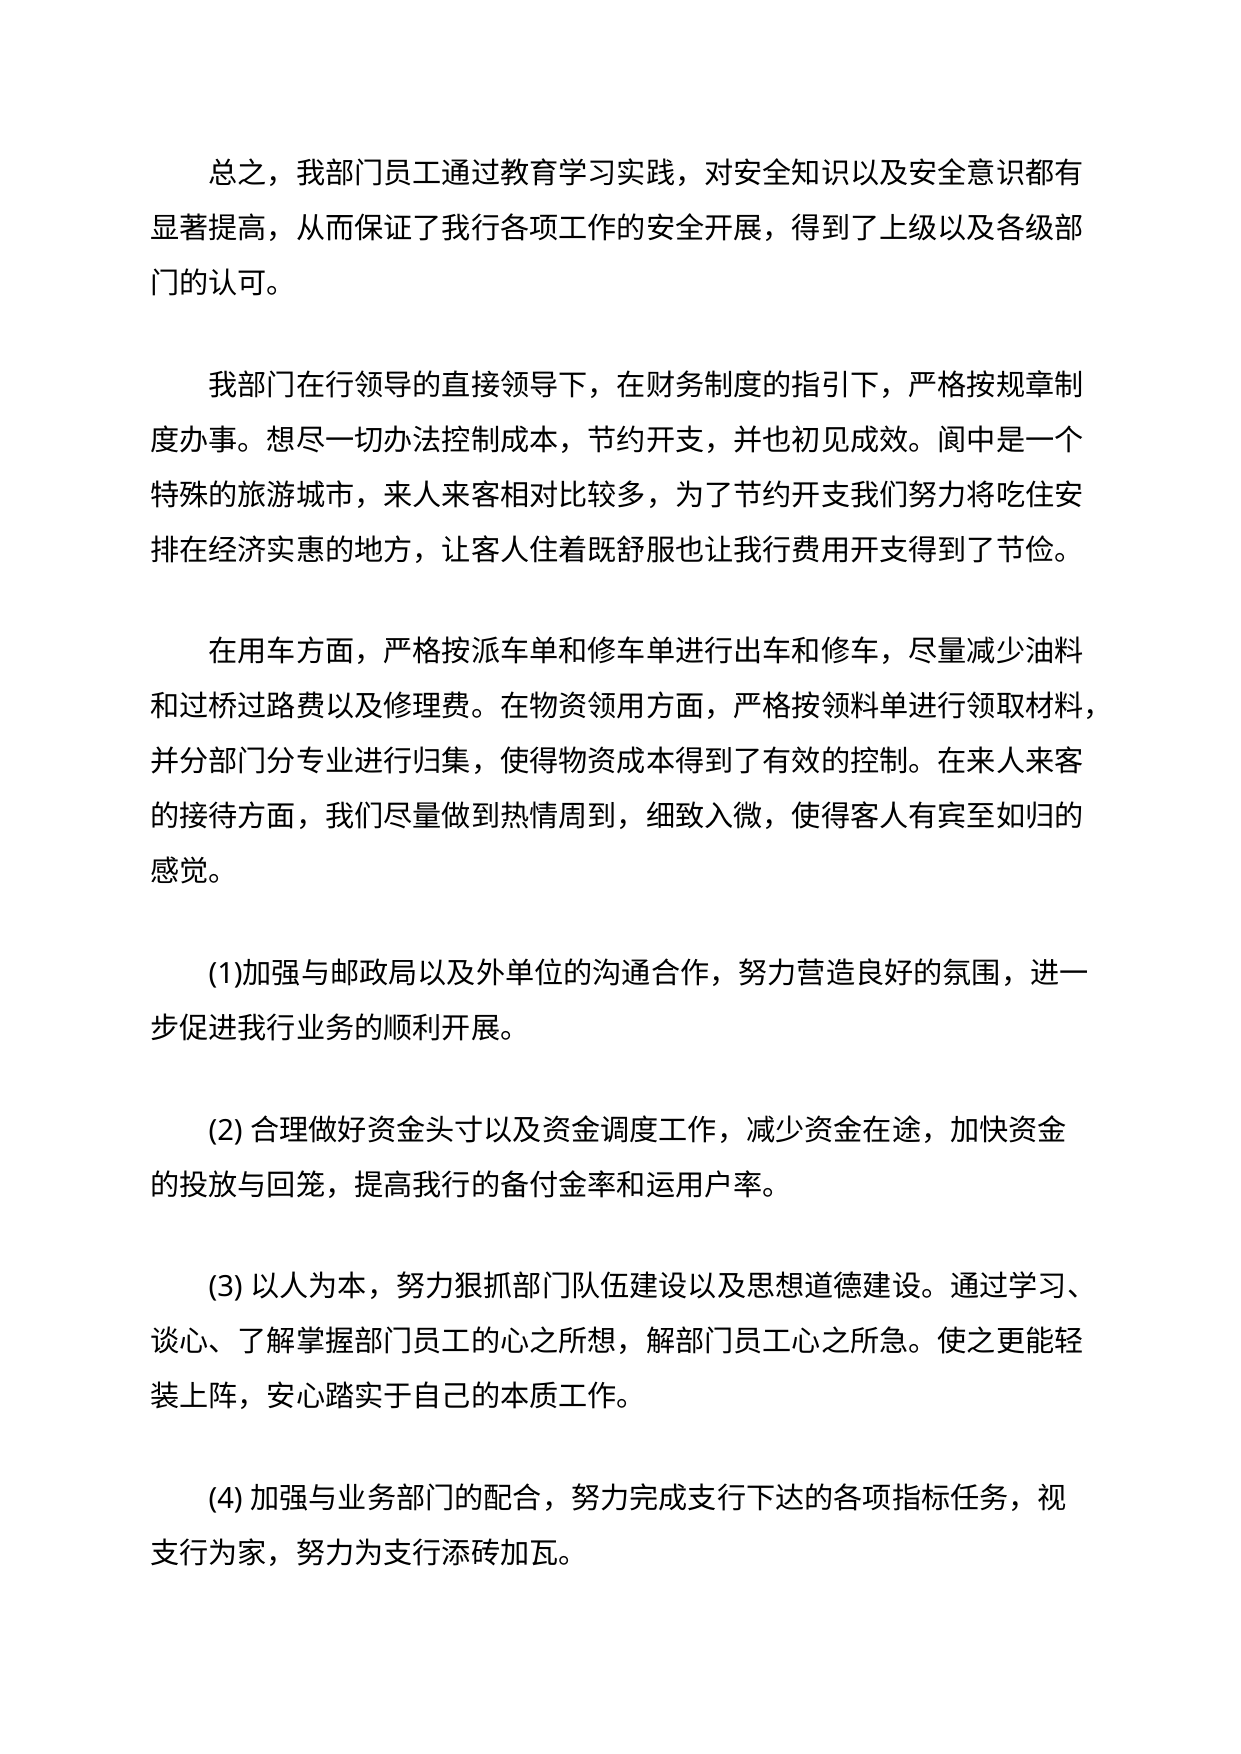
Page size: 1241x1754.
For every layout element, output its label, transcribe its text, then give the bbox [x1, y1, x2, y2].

text 在用车方面，严格按派车单和修车单进行出车和修车，尽量减少油料和过桥过路费以及修理费。在物资领用方面，严格按领料单进行领取材料，并分部门分专业进行归集，使得物资成本得到了有效的控制。在来人来客的接待方面，我们尽量做到热情周到，细致入微，使得客人有宾至如归的感觉。 [150, 628, 1090, 890]
text (3) 以人为本，努力狠抓部门队伍建设以及思想道德建设。通过学习、谈心、了解掌握部门员工的心之所想，解部门员工心之所急。使之更能轻装上阵，安心踏实于自己的本质工作。 [150, 1263, 1090, 1415]
text 总之，我部门员工通过教育学习实践，对安全知识以及安全意识都有显著提高，从而保证了我行各项工作的安全开展，得到了上级以及各级部门的认可。 [150, 150, 1090, 302]
text (4) 加强与业务部门的配合，努力完成支行下达的各项指标任务，视支行为家，努力为支行添砖加瓦。 [150, 1474, 1090, 1572]
text 我部门在行领导的直接领导下，在财务制度的指引下，严格按规章制度办事。想尽一切办法控制成本，节约开支，并也初见成效。阆中是一个特殊的旅游城市，来人来客相对比较多，为了节约开支我们努力将吃住安排在经济实惠的地方，让客人住着既舒服也让我行费用开支得到了节俭。 [150, 362, 1090, 568]
text (2) 合理做好资金头寸以及资金调度工作，减少资金在途，加快资金的投放与回笼，提高我行的备付金率和运用户率。 [150, 1106, 1090, 1203]
text (1)加强与邮政局以及外单位的沟通合作，努力营造良好的氛围，进一步促进我行业务的顺利开展。 [150, 949, 1090, 1047]
